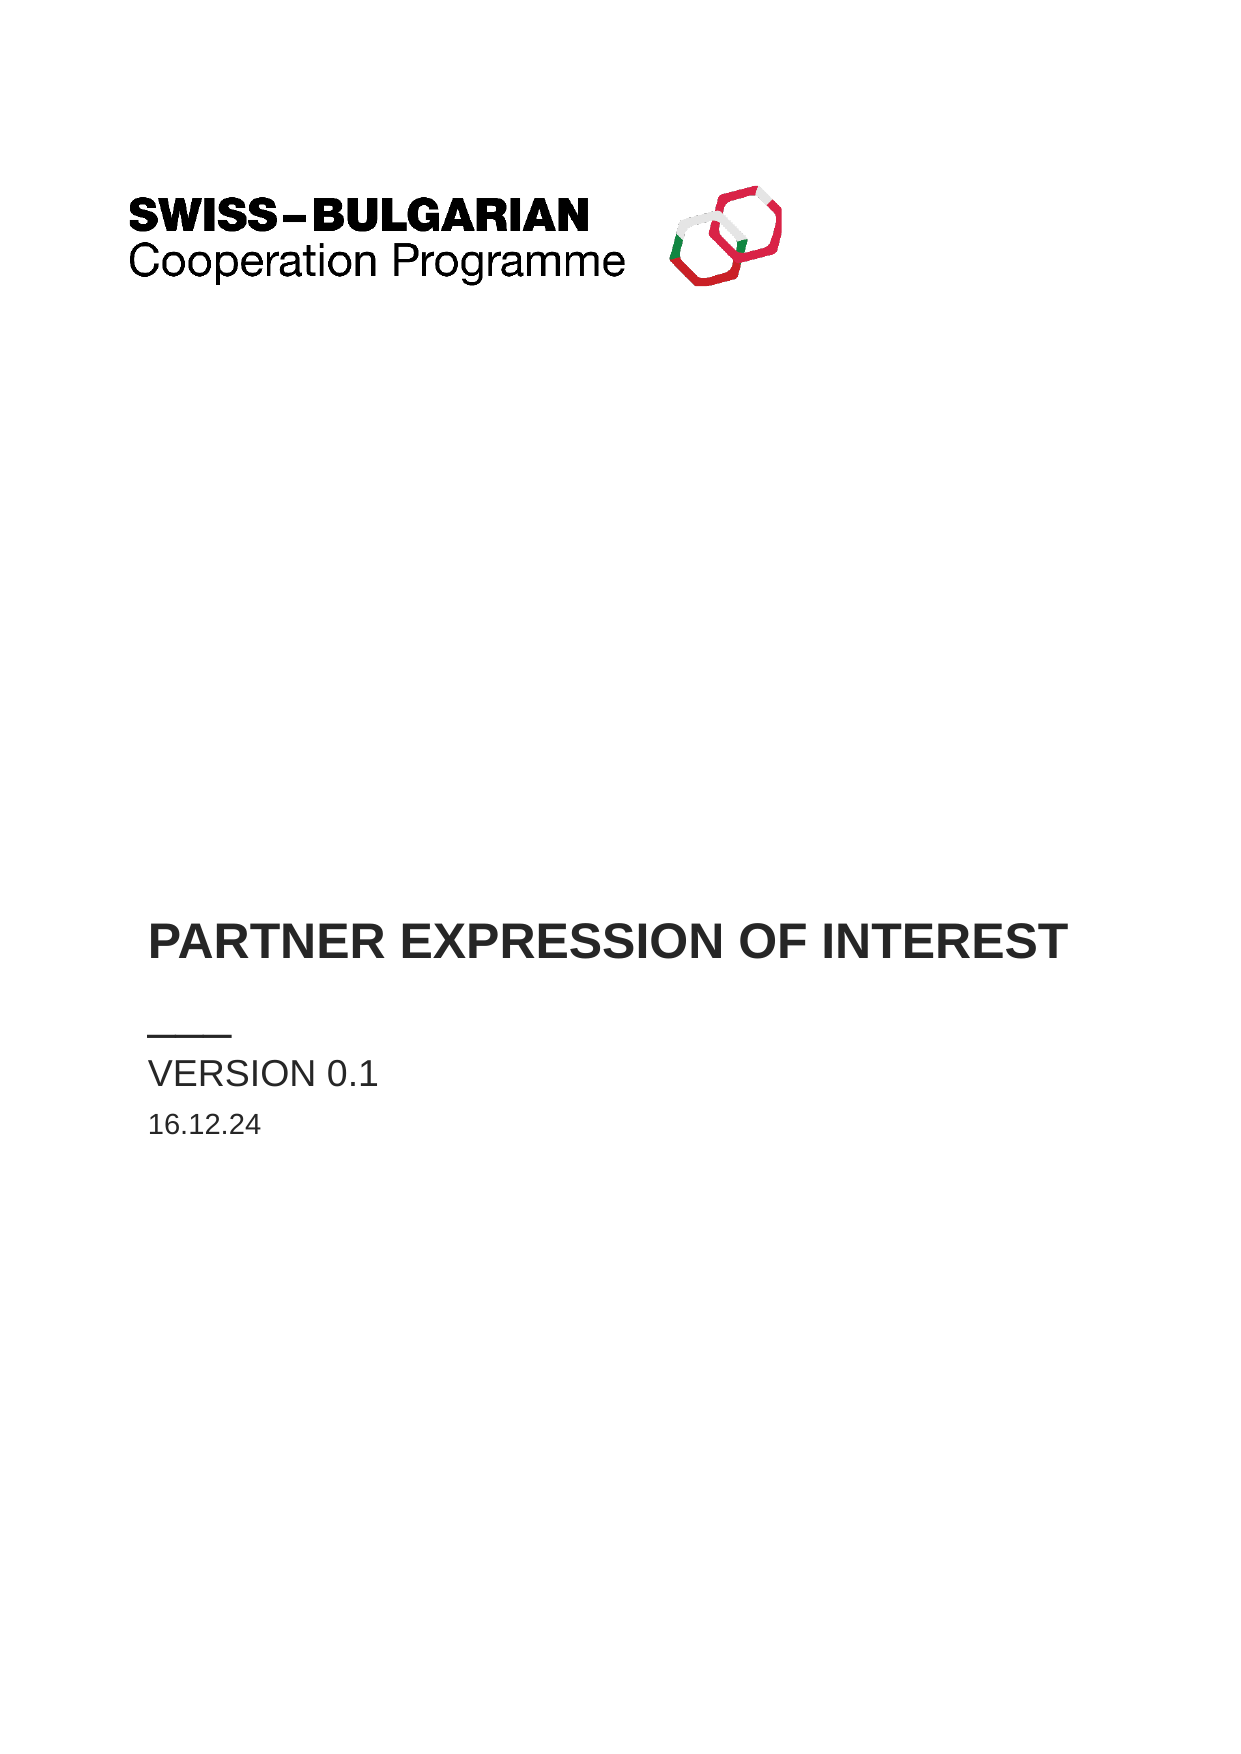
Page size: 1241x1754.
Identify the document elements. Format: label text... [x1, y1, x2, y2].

picture [128, 185, 781, 286]
text ___ [148, 981, 1093, 1039]
text 16.12.24 [148, 1107, 1093, 1140]
text VERSION 0.1 [148, 1051, 1093, 1094]
text PARTNER EXPRESSION OF INTEREST [148, 911, 1093, 969]
